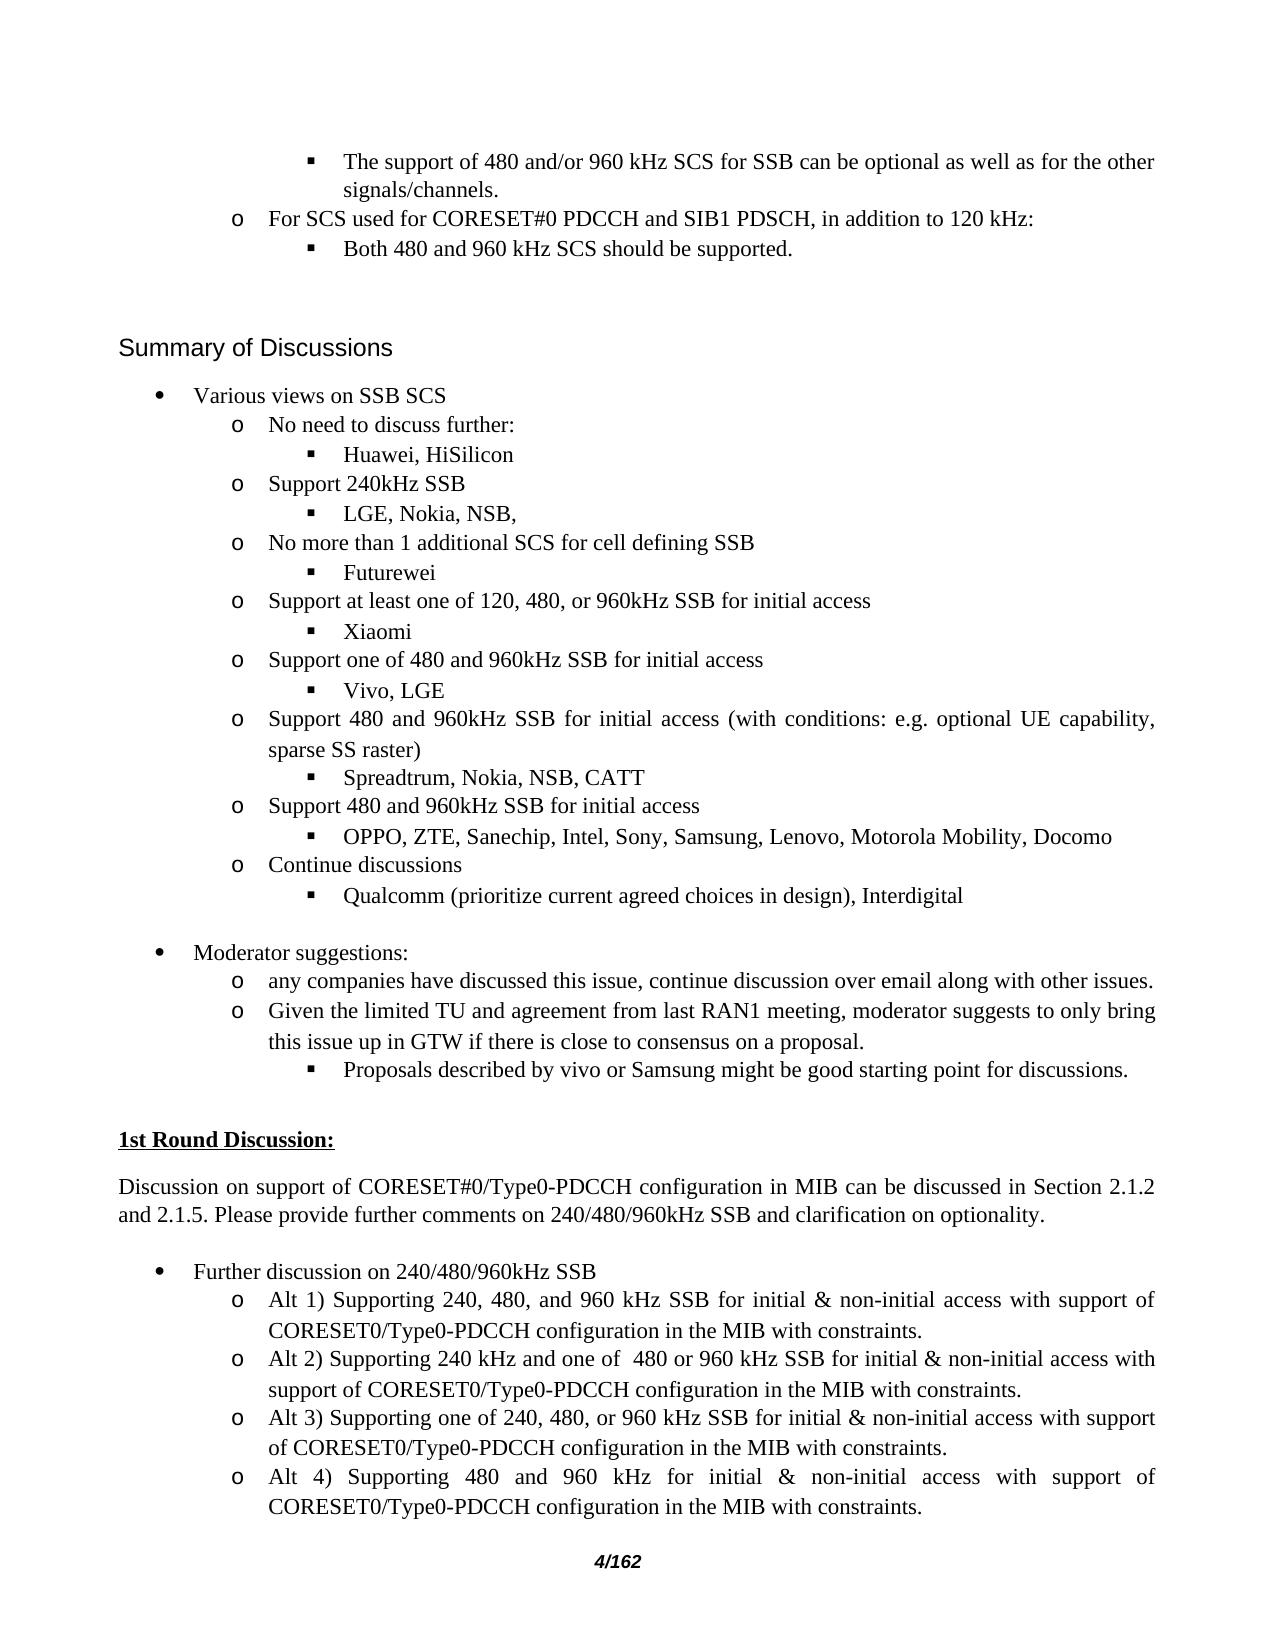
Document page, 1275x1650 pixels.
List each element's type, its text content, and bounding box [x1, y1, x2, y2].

list Proposals described by vivo or Samsung might be good starting point for discussions. [306, 1056, 1157, 1083]
list Support 480 and 960kHz SSB for initial access (with conditions: e.g. optional UE capability, sparse SS raster) [231, 705, 1157, 762]
list Support one of 480 and 960kHz SSB for initial access [231, 646, 1157, 675]
list Various views on SSB SCS [156, 383, 1157, 409]
list Moderator suggestions: [156, 939, 1157, 965]
list No need to discuss further: [231, 411, 1157, 439]
list Support 480 and 960kHz SSB for initial access [231, 792, 1157, 821]
list Continue discussions [231, 851, 1157, 879]
list Support 240kHz SSB [231, 470, 1157, 498]
list Huawei, HiSilicon [306, 441, 1157, 468]
list Spreadtrum, Nokia, NSB, CATT [306, 764, 1157, 790]
text Discussion on support of CORESET#0/Type0-PDCCH configuration in MIB can be discussed in Section 2.1.2 and 2.1.5. Please provide further comments on 240/480/960kHz SSB and clarification on optionality. [118, 1173, 1157, 1228]
subtitle Summary of Discussions [118, 333, 1157, 362]
list For SCS used for CORESET#0 PDCCH and SIB1 PDSCH, in addition to 120 kHz: [231, 204, 1157, 233]
list LGE, Nokia, NSB, [306, 500, 1157, 527]
list OPPO, ZTE, Sanechip, Intel, Sony, Samsung, Lenovo, Motorola Mobility, Docomo [306, 823, 1157, 849]
subtitle 1st Round Discussion: [118, 1126, 1157, 1152]
list any companies have discussed this issue, continue discussion over email along with other issues. [231, 967, 1157, 995]
list Xiaomi [306, 618, 1157, 644]
list Given the limited TU and agreement from last RAN1 meeting, moderator suggests to only bring this issue up in GTW if there is close to consensus on a proposal. [231, 997, 1157, 1054]
list Vivo, LGE [306, 677, 1157, 703]
list The support of 480 and/or 960 kHz SCS for SSB can be optional as well as for the other signals/channels. [306, 148, 1157, 202]
list Alt 2) Supporting 240 kHz and one of 480 or 960 kHz SSB for initial & non-initial access with support of CORESET0/Type0-PDCCH configuration in the MIB with constraints. [231, 1345, 1157, 1402]
list Further discussion on 240/480/960kHz SSB [156, 1258, 1157, 1284]
list Alt 1) Supporting 240, 480, and 960 kHz SSB for initial & non-initial access with support of CORESET0/Type0-PDCCH configuration in the MIB with constraints. [231, 1287, 1157, 1343]
list Alt 3) Supporting one of 240, 480, or 960 kHz SSB for initial & non-initial access with support of CORESET0/Type0-PDCCH configuration in the MIB with constraints. [231, 1404, 1157, 1461]
list Futurewei [306, 559, 1157, 586]
list Support at least one of 120, 480, or 960kHz SSB for initial access [231, 588, 1157, 616]
list No more than 1 additional SCS for cell defining SSB [231, 529, 1157, 557]
list Both 480 and 960 kHz SCS should be supported. [306, 235, 1157, 261]
list Qualcomm (prioritize current agreed choices in design), Interdigital [306, 882, 1157, 908]
list Alt 4) Supporting 480 and 960 kHz for initial & non-initial access with support of CORESET0/Type0-PDCCH configuration in the MIB with constraints. [231, 1463, 1157, 1519]
